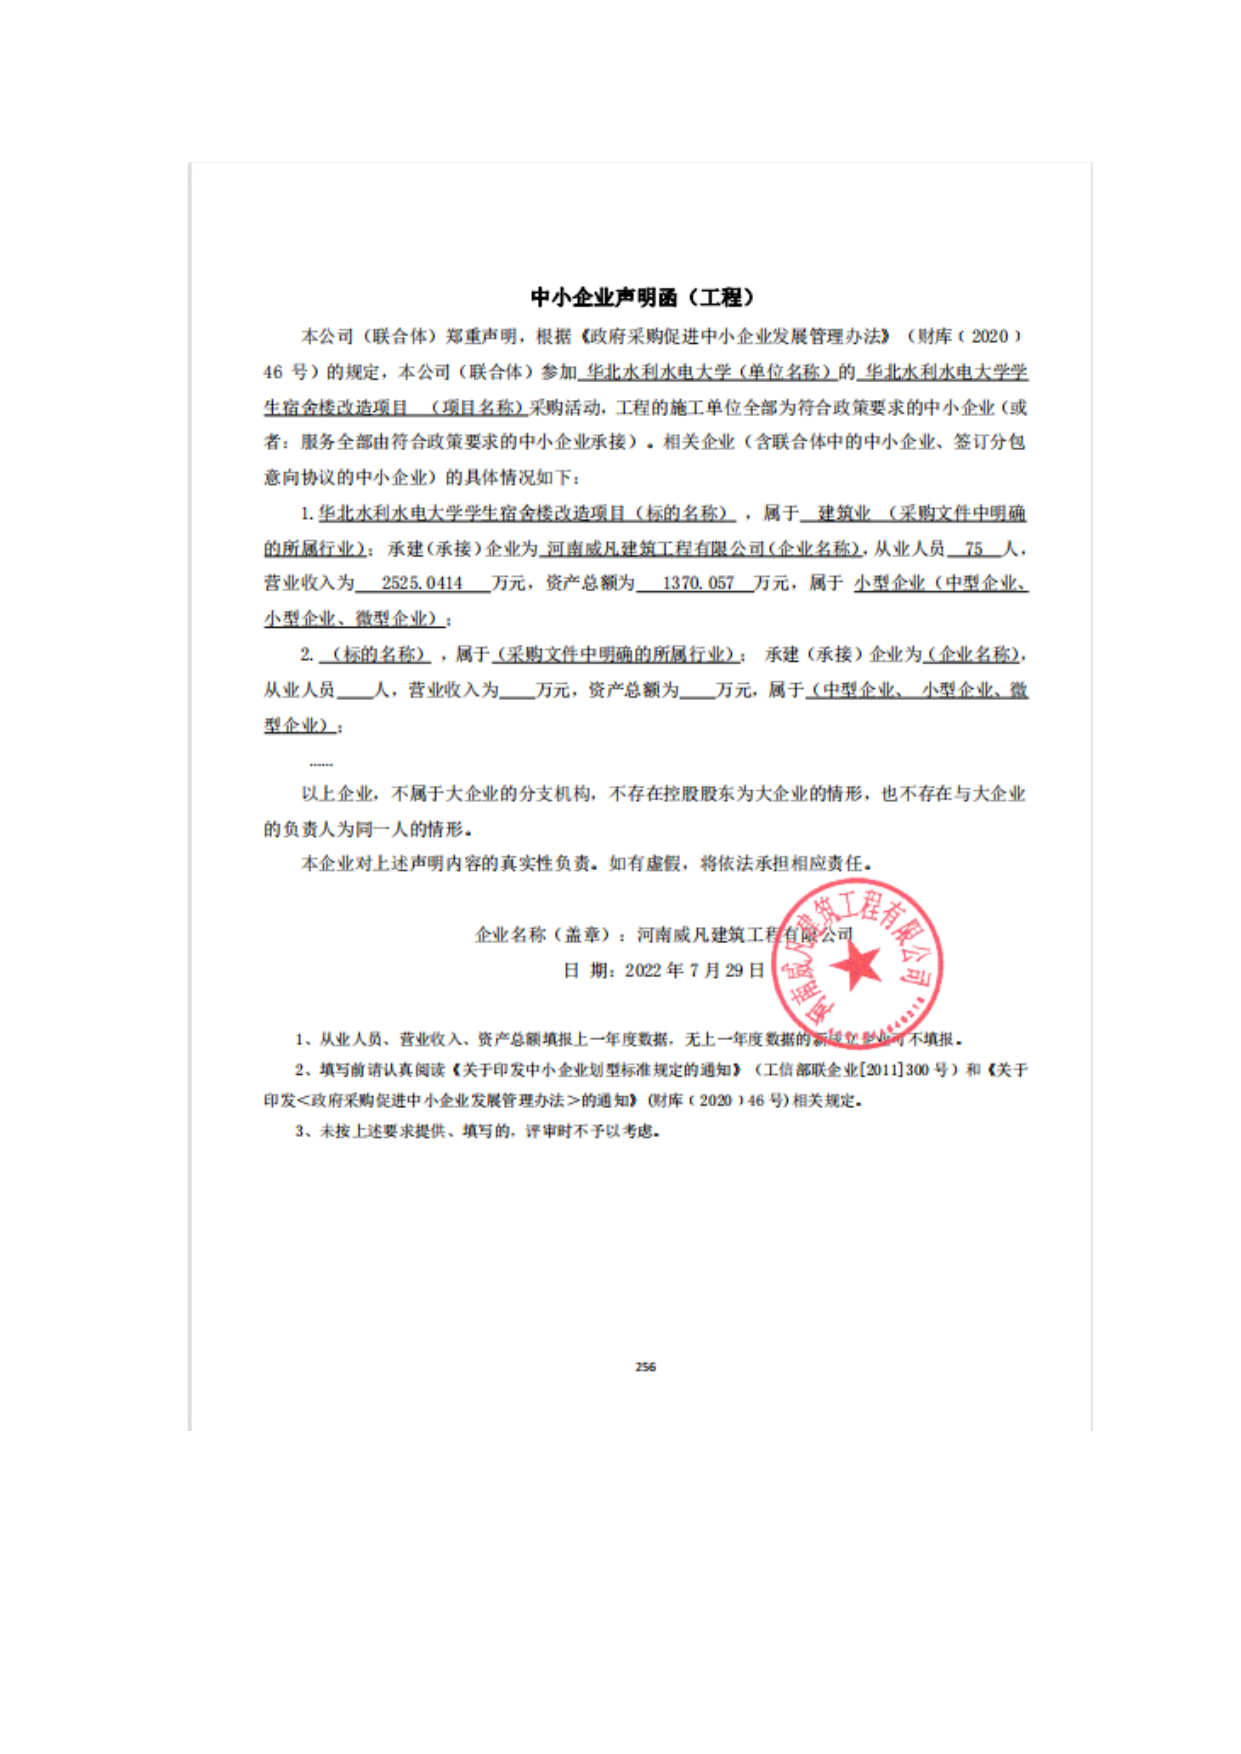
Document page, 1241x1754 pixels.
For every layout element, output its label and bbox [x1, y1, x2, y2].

picture [187, 162, 1093, 1431]
